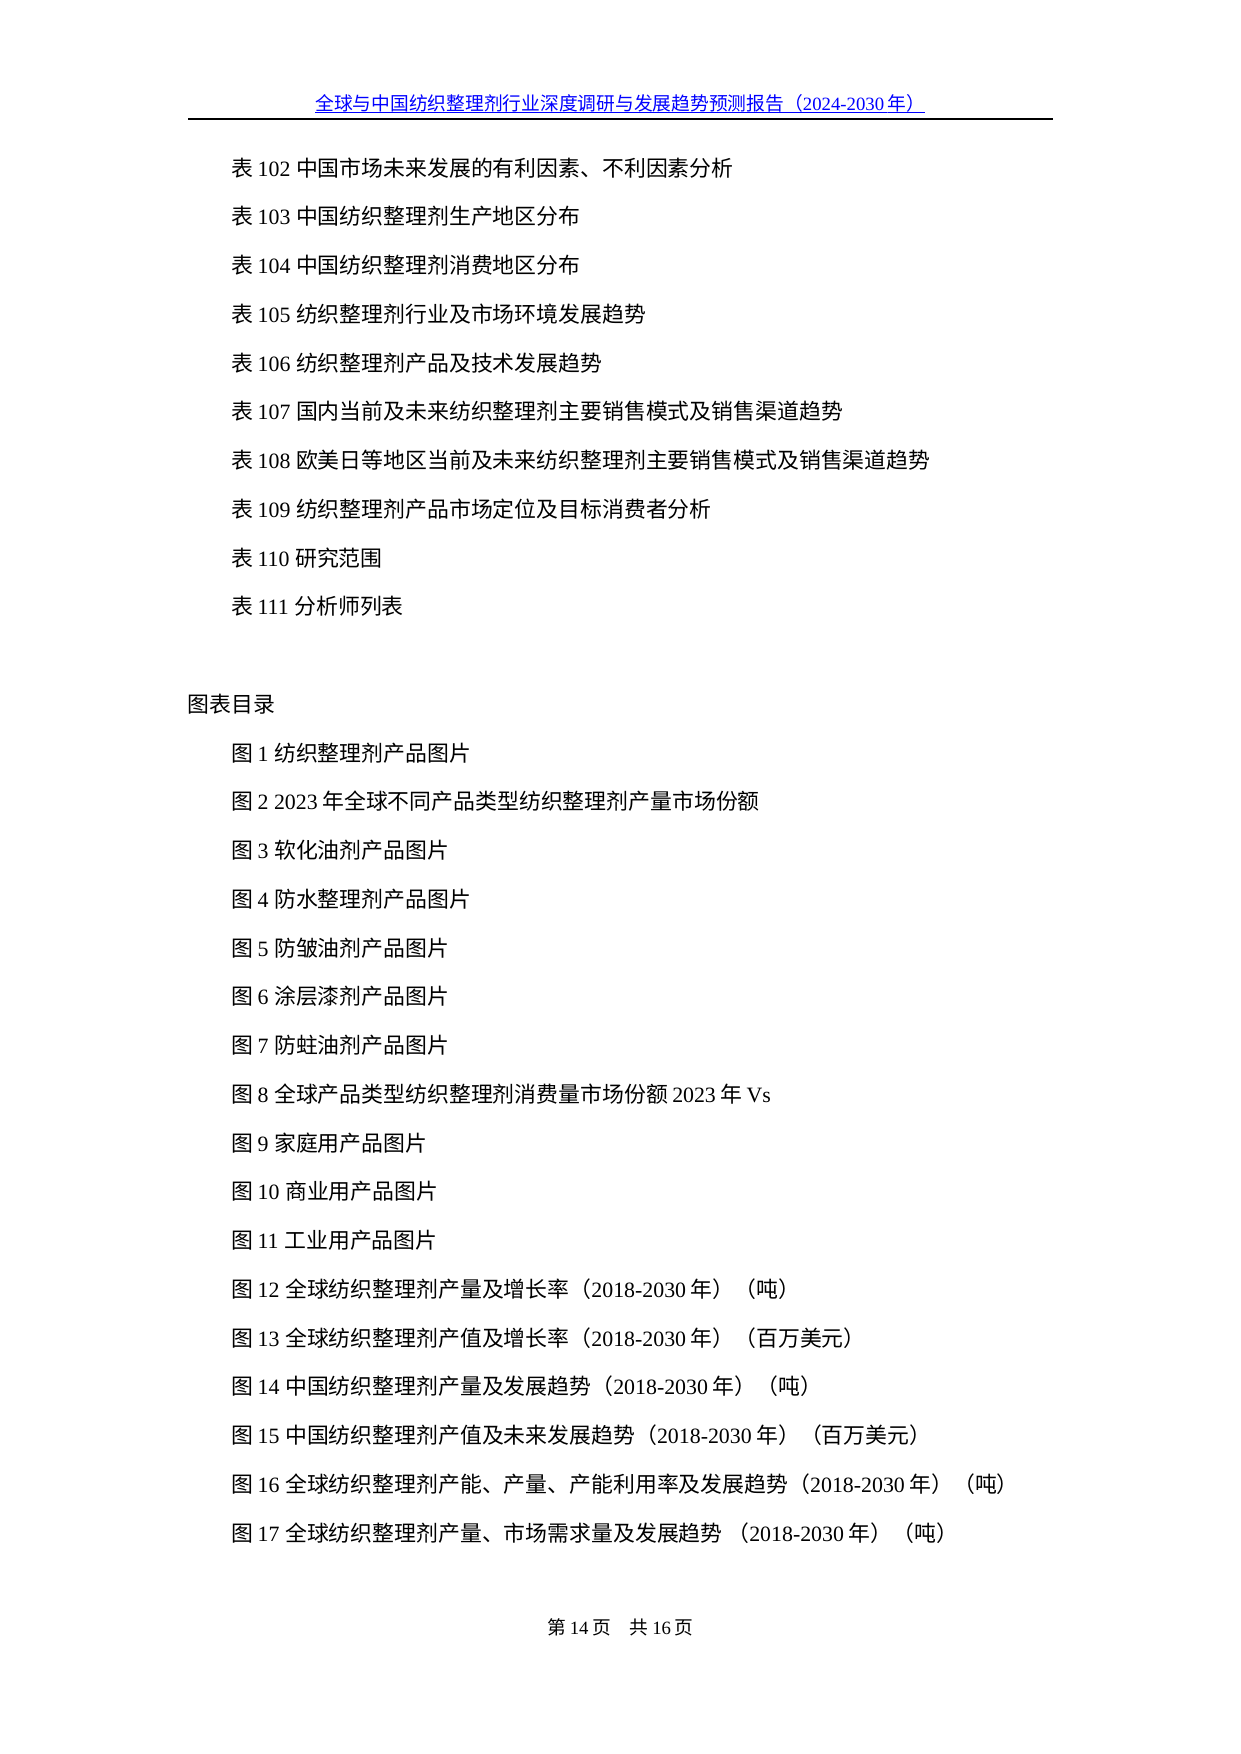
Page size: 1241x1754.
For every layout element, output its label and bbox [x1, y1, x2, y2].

text [187, 150, 1053, 1548]
